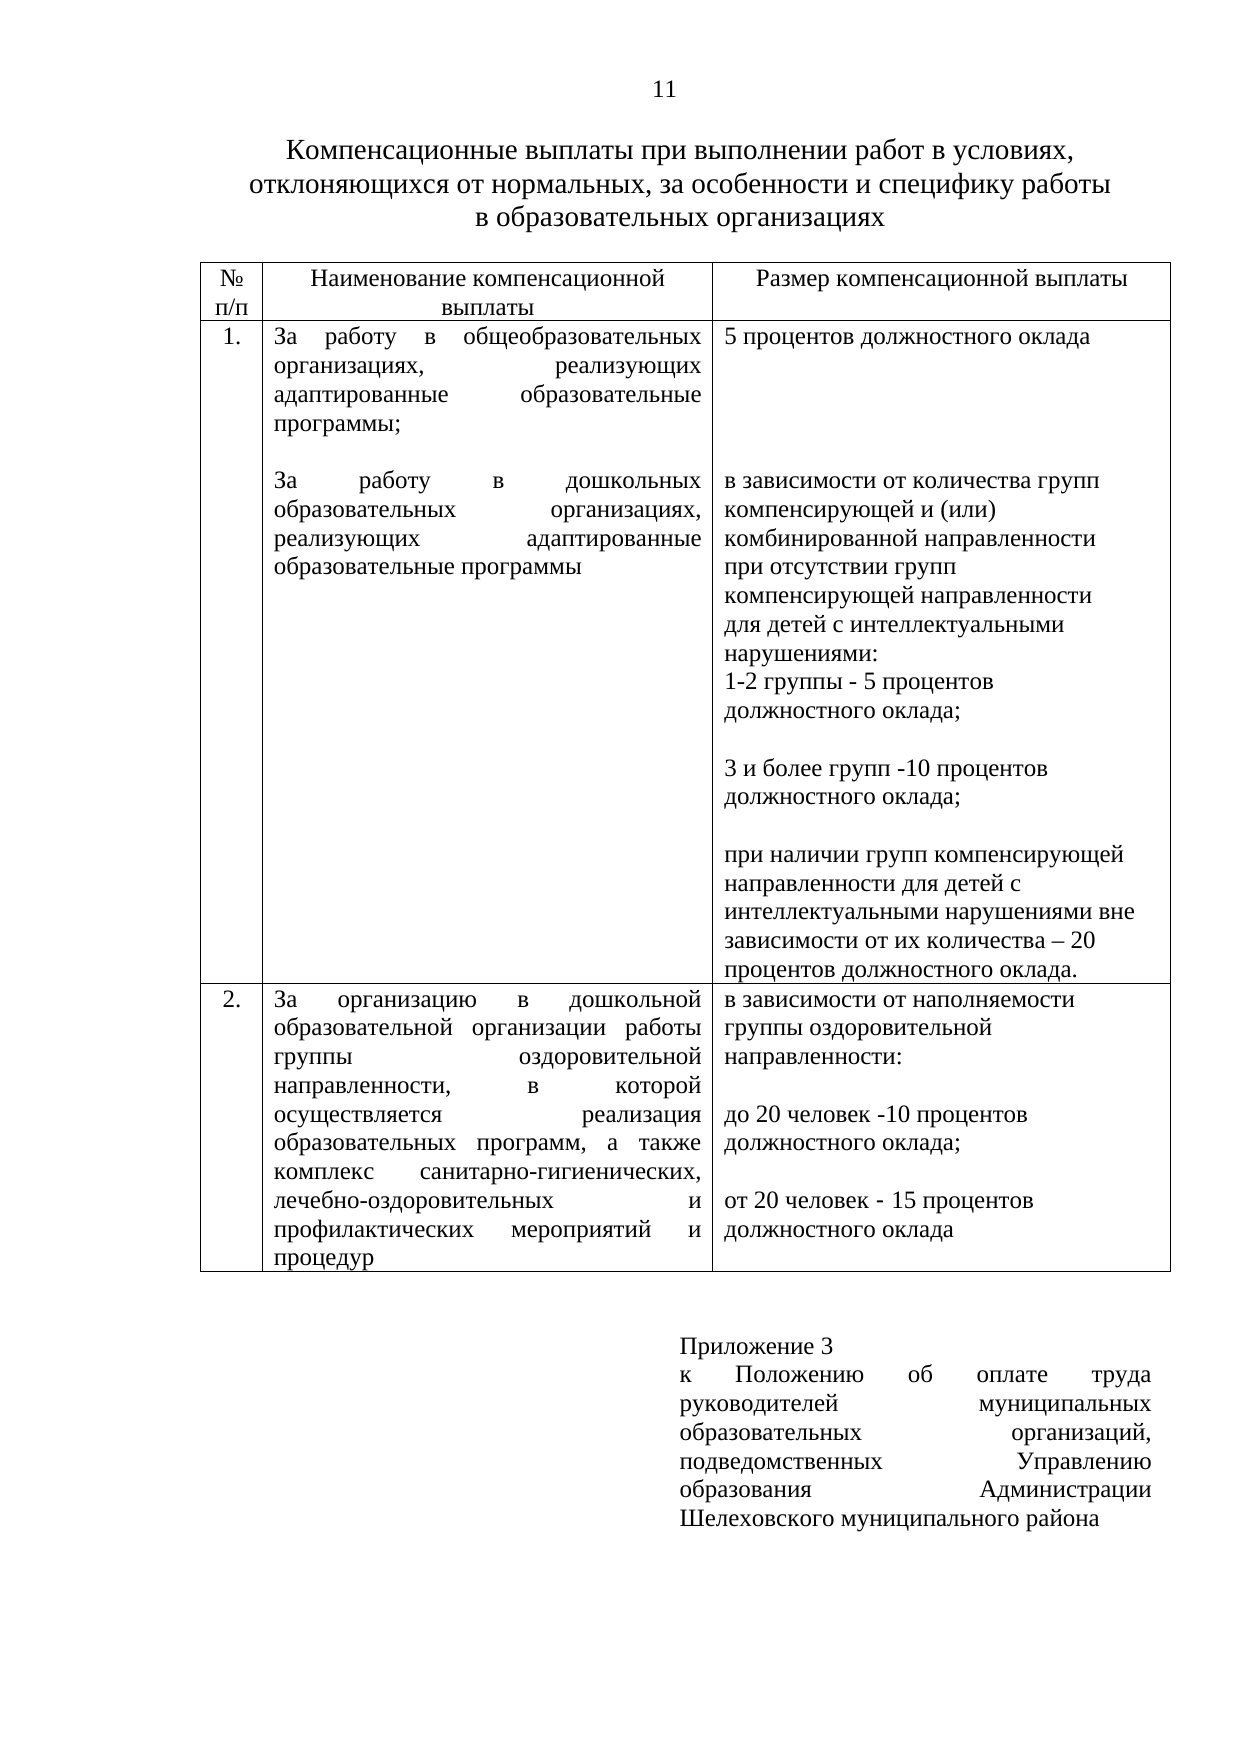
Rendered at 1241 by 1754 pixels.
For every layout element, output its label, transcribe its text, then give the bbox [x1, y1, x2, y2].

subtitle Приложение 3 [679, 1331, 1152, 1359]
subtitle к Положению об оплате труда руководителей муниципальных образовательных организаций, подведомственных Управлению образования Администрации Шелеховского муниципального района [679, 1359, 1152, 1532]
table_header Компенсационные выплаты при выполнении работ в условиях, отклоняющихся от нормальных, за особенности и специфику работы в образовательных организациях [178, 133, 1182, 1272]
